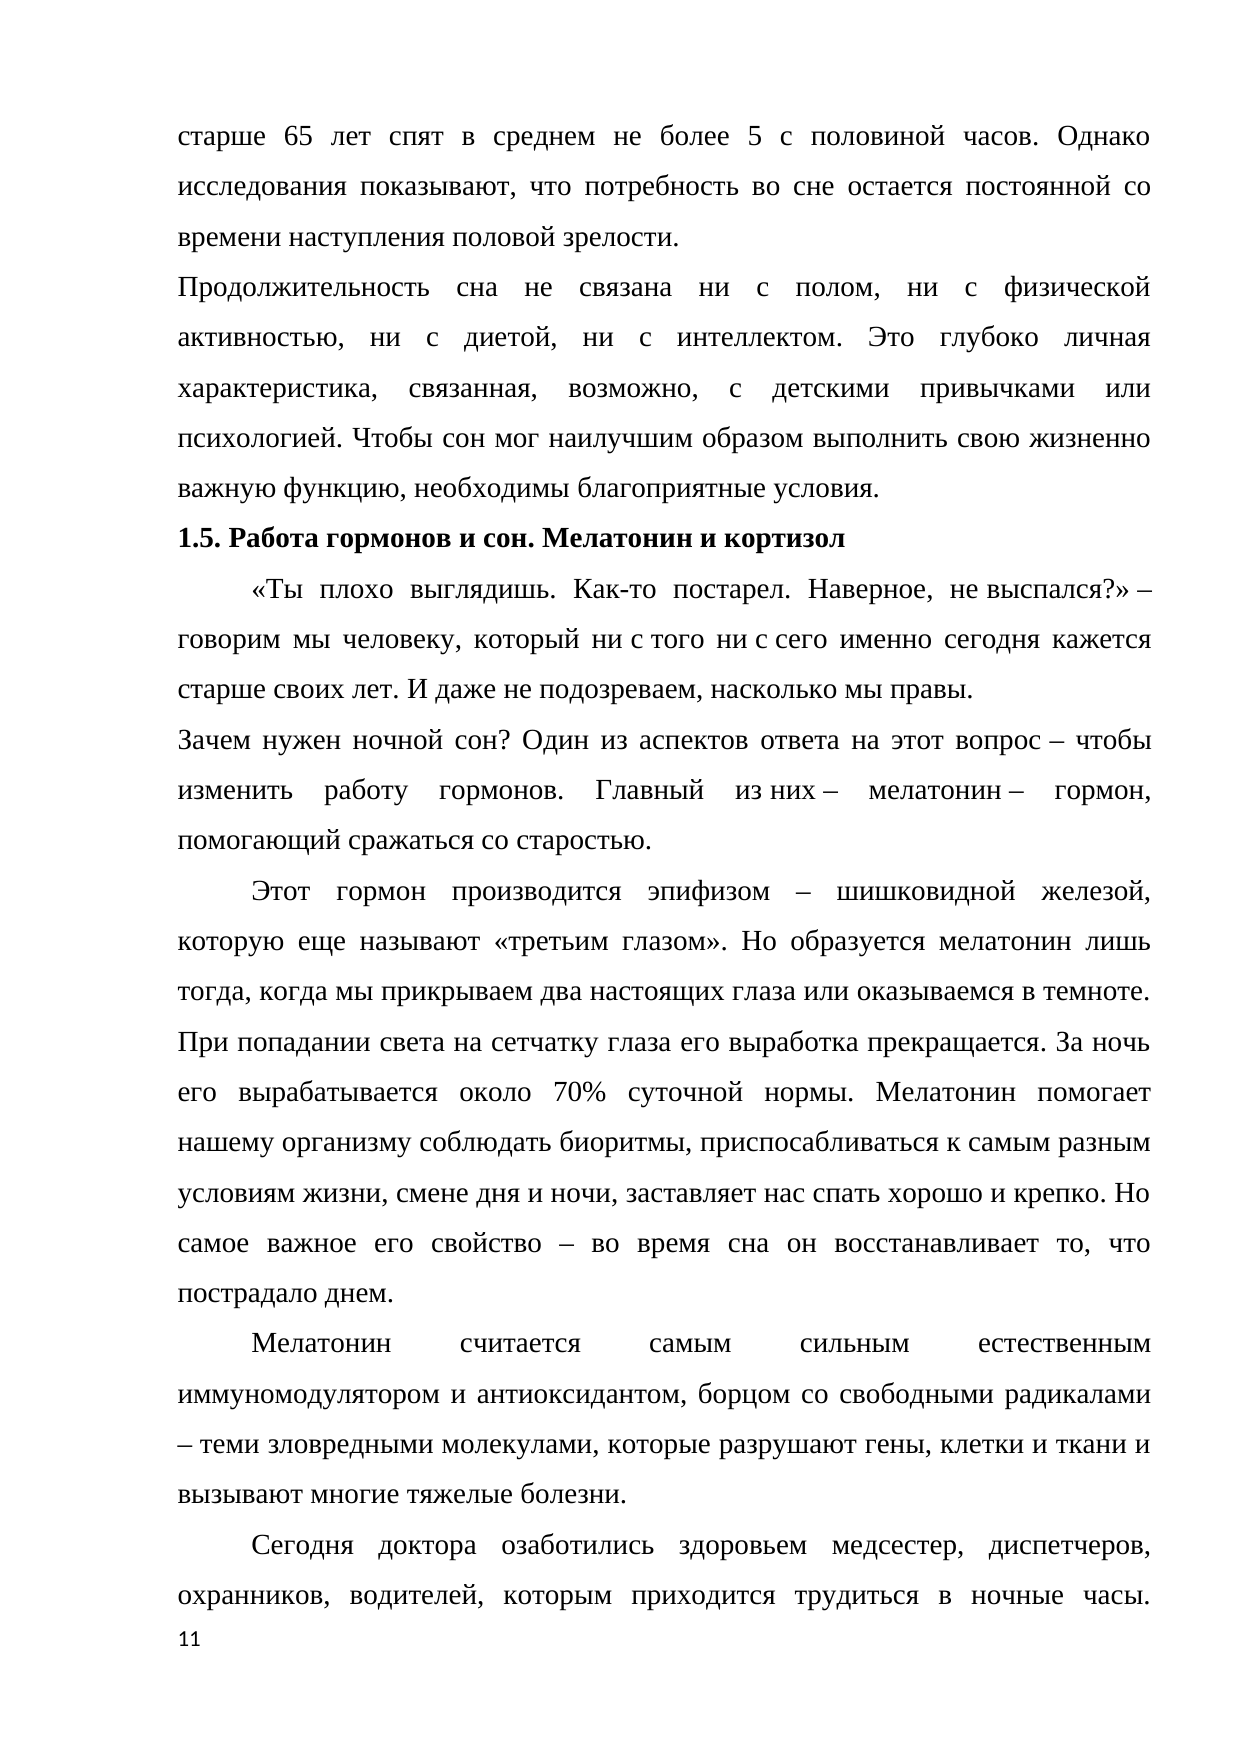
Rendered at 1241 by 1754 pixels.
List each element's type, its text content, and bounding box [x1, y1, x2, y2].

text Мелатонин считается самым сильным естественным иммуномодулятором и антиоксидантом, борцом со свободными радикалами – теми зловредными молекулами, которые разрушают гены, клетки и ткани и вызывают многие тяжелые болезни. [177, 1326, 1152, 1510]
text Продолжительность сна не связана ни с полом, ни с физической активностью, ни с диетой, ни с интеллектом. Это глубоко личная характеристика, связанная, возможно, с детскими привычками или психологией. Чтобы сон мог наилучшим образом выполнить свою жизненно важную функцию, необходимы благоприятные условия. [177, 269, 1152, 504]
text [177, 118, 1152, 252]
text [177, 1527, 1152, 1611]
text Зачем нужен ночной сон? Один из аспектов ответа на этот вопрос – чтобы изменить работу гормонов. Главный из них – мелатонин – гормон, помогающий сражаться со старостью. [177, 722, 1152, 856]
text 1.5. Работа гормонов и сон. Мелатонин и кортизол [177, 521, 1152, 554]
text Этот гормон производится эпифизом – шишковидной железой, которую еще называют «третьим глазом». Но образуется мелатонин лишь тогда, когда мы прикрываем два настоящих глаза или оказываемся в темноте. При попадании света на сетчатку глаза его выработка прекращается. За ночь его вырабатывается около 70% суточной нормы. Мелатонин помогает нашему организму соблюдать биоритмы, приспосабливаться к самым разным условиям жизни, смене дня и ночи, заставляет нас спать хорошо и крепко. Но самое важное его свойство – во время сна он восстанавливает то, что пострадало днем. [177, 873, 1152, 1309]
text «Ты плохо выглядишь. Как-то постарел. Наверное, не выспался?» – говорим мы человеку, который ни с того ни с сего именно сегодня кажется старше своих лет. И даже не подозреваем, насколько мы правы. [177, 571, 1152, 705]
